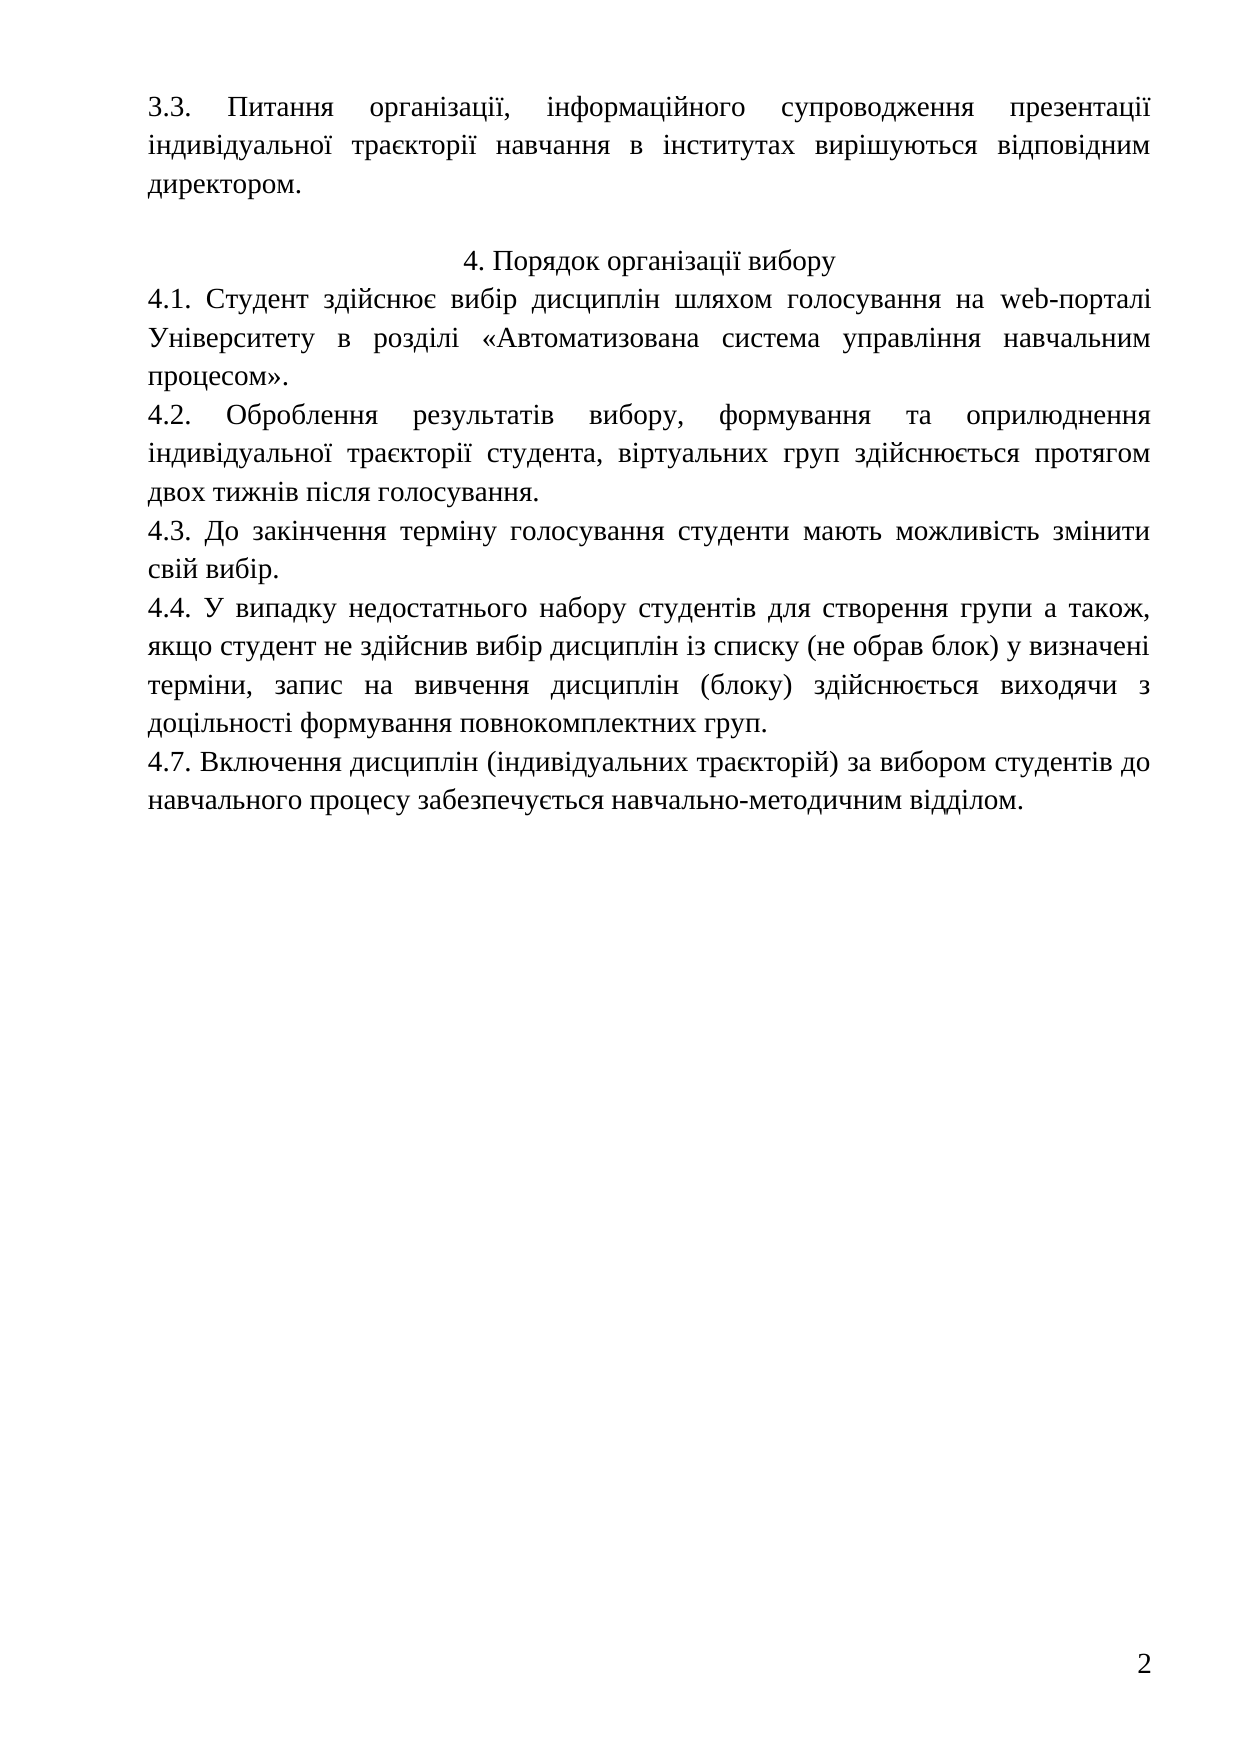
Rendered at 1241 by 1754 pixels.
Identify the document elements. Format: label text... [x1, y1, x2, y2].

text 4.7. Включення дисциплін (індивідуальних траєкторій) за вибором студентів до навчального процесу забезпечується навчально-методичним відділом. [148, 744, 1152, 816]
text 4. Порядок організації вибору [148, 243, 1152, 276]
text 3.3. Питання організації, інформаційного супроводження презентації індивідуальної траєкторії навчання в інститутах вирішуються відповідним директором. [148, 89, 1152, 199]
text 4.1. Студент здійснює вибір дисциплін шляхом голосування на web-порталі Університету в розділі «Автоматизована система управління навчальним процесом». [148, 281, 1152, 392]
text 4.2. Оброблення результатів вибору, формування та оприлюднення індивідуальної траєкторії студента, віртуальних груп здійснюється протягом двох тижнів після голосування. [148, 397, 1152, 508]
text 4.4. У випадку недостатнього набору студентів для створення групи а також, якщо студент не здійснив вибір дисциплін із списку (не обрав блок) у визначені терміни, запис на вивчення дисциплін (блоку) здійснюється виходячи з доцільності формування повнокомплектних груп. [148, 590, 1152, 739]
text 4.3. До закінчення терміну голосування студенти мають можливість змінити свій вибір. [148, 513, 1152, 585]
